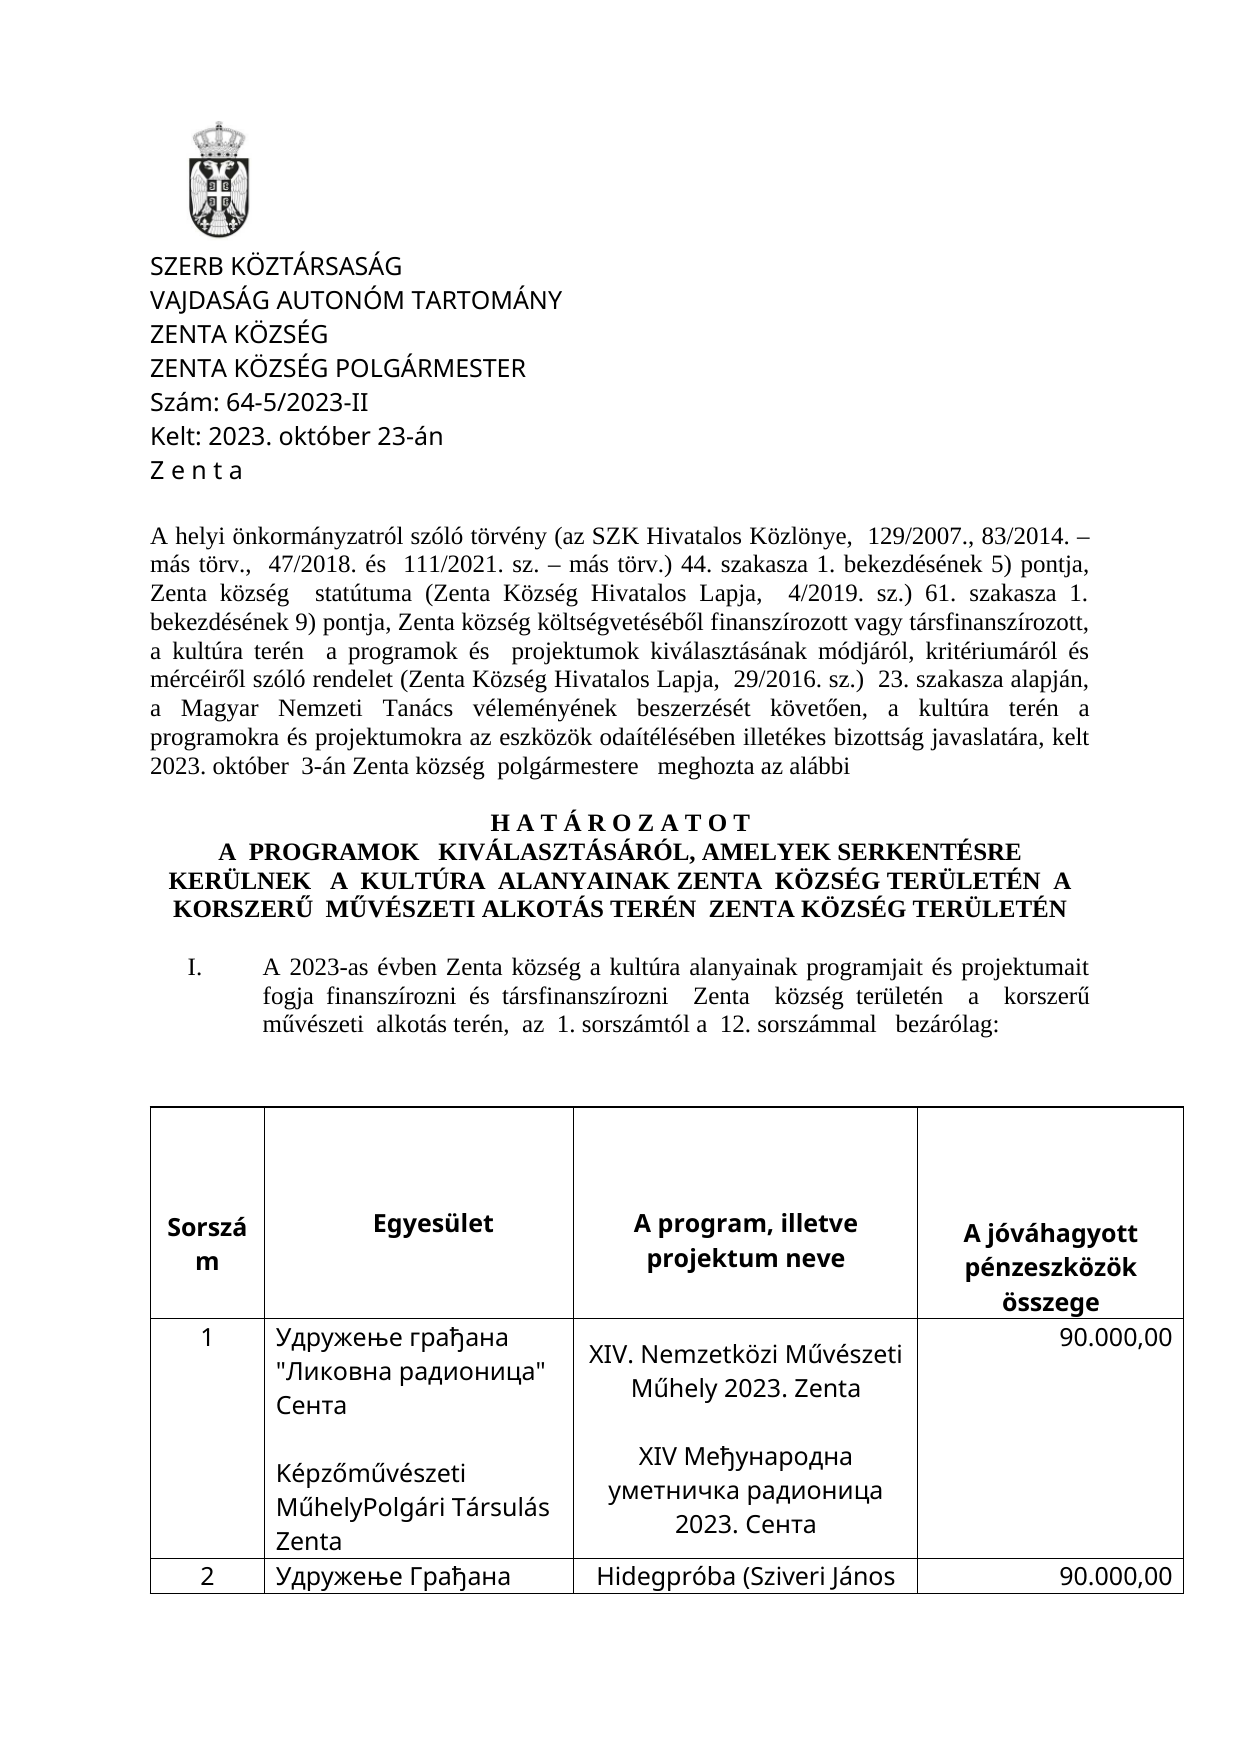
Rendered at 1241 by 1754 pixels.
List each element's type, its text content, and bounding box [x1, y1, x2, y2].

table_header A jóváhagyott pénzeszközök összege [918, 1108, 1183, 1318]
table_header Sorszám [151, 1108, 264, 1318]
text H A T Á R O Z A T O T [150, 808, 1090, 837]
table_cell 1 [151, 1319, 264, 1558]
text VAJDASÁG AUTONÓM TARTOMÁNY [150, 282, 1090, 316]
table_header A program, illetve projektum neve [574, 1108, 917, 1318]
text SZERB KÖZTÁRSASÁG [150, 248, 1090, 282]
text A PROGRAMOK KIVÁLASZTÁSÁRÓL, AMELYEK SERKENTÉSRE KERÜLNEK A KULTÚRA ALANYAINAK ZENTA KÖZSÉG TERÜLETÉN A KORSZERŰ MŰVÉSZETI ALKOTÁS TERÉN ZENTA KÖZSÉG TERÜLETÉN [150, 837, 1090, 923]
table_cell 90.000,00 [918, 1559, 1183, 1593]
table_cell XIV. Nemzetközi Művészeti Műhely 2023. Zenta XIV Међународна уметничка радионица 2023. Сента [574, 1319, 917, 1558]
text A helyi önkormányzatról szóló törvény (az SZK Hivatalos Közlönye, 129/2007., 83/2014. – más törv., 47/2018. és 111/2021. sz. – más törv.) 44. szakasza 1. bekezdésének 5) pontja, Zenta község statútuma (Zenta Község Hivatalos Lapja, 4/2019. sz.) 61. szakasza 1. bekezdésének 9) pontja, Zenta község költségvetéséből finanszírozott vagy társfinanszírozott, a kultúra terén a programok és projektumok kiválasztásának módjáról, kritériumáról és mércéiről szóló rendelet (Zenta Község Hivatalos Lapja, 29/2016. sz.) 23. szakasza alapján, a Magyar Nemzeti Tanács véleményének beszerzését követően, a kultúra terén a programokra és projektumokra az eszközök odaítélésében illetékes bizottság javaslatára, kelt 2023. október 3-án Zenta község polgármestere meghozta az alábbi [150, 521, 1090, 779]
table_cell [574, 1559, 917, 1593]
picture [150, 121, 289, 249]
text ZENTA KÖZSÉG POLGÁRMESTER [150, 351, 1090, 384]
text Z e n t a [150, 453, 1090, 487]
table_cell 90.000,00 [918, 1319, 1183, 1558]
text ZENTA KÖZSÉG [150, 316, 1090, 351]
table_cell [265, 1559, 573, 1593]
table_header Egyesület [265, 1108, 573, 1318]
table_cell Удружење грађана "Ликовна радионица" Сента Képzőművészeti MűhelyPolgári Társulás Zenta [265, 1319, 573, 1558]
text Szám: 64-5/2023-II [150, 384, 1090, 419]
text Kelt: 2023. október 23-án [150, 419, 1090, 453]
list A 2023-as évben Zenta község a kultúra alanyainak programjait és projektumait fogja finanszírozni és társfinanszírozni Zenta község területén a korszerű művészeti alkotás terén, az 1. sorszámtól a 12. sorszámmal bezárólag: [187, 952, 1090, 1038]
table_cell 2 [151, 1559, 264, 1593]
